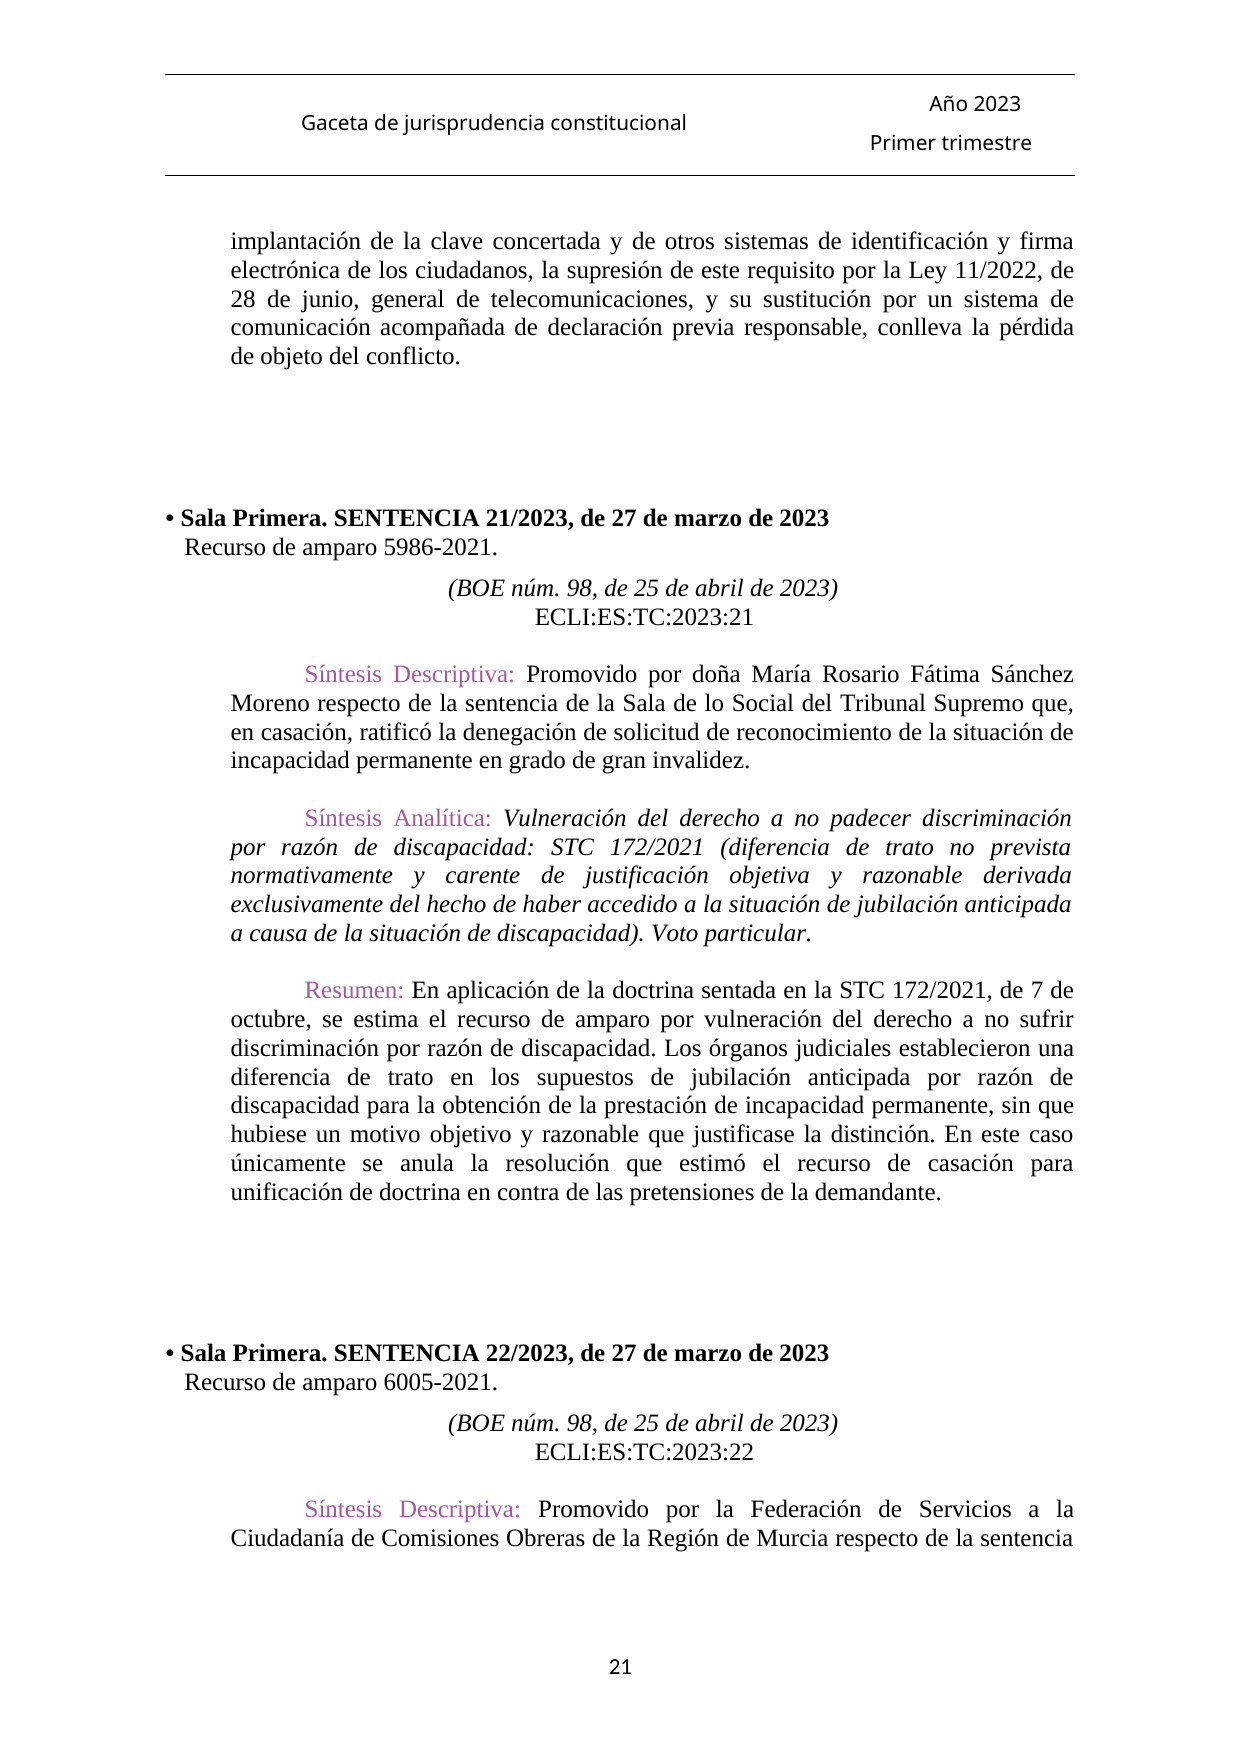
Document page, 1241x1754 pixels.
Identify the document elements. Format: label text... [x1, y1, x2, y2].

text (BOE núm. 98, de 25 de abril de 2023) [165, 573, 1075, 602]
text Síntesis Analítica: Vulneración del derecho a no padecer discriminación por razón de discapacidad: STC 172/2021 (diferencia de trato no prevista normativamente y carente de justificación objetiva y razonable derivada exclusivamente del hecho de haber accedido a la situación de jubilación anticipada a causa de la situación de discapacidad). Voto particular. [230, 803, 1075, 947]
text (BOE núm. 98, de 25 de abril de 2023) [165, 1408, 1075, 1437]
text Resumen: En aplicación de la doctrina sentada en la STC 172/2021, de 7 de octubre, se estima el recurso de amparo por vulneración del derecho a no sufrir discriminación por razón de discapacidad. Los órganos judiciales establecieron una diferencia de trato en los supuestos de jubilación anticipada por razón de discapacidad para la obtención de la prestación de incapacidad permanente, sin que hubiese un motivo objetivo y razonable que justificase la distinción. En este caso únicamente se anula la resolución que estimó el recurso de casación para unificación de doctrina en contra de las pretensiones de la demandante. [230, 975, 1075, 1205]
text Recurso de amparo 5986-2021. [165, 532, 1075, 560]
text Síntesis Descriptiva: Promovido por doña María Rosario Fátima Sánchez Moreno respecto de la sentencia de la Sala de lo Social del Tribunal Supremo que, en casación, ratificó la denegación de solicitud de reconocimiento de la situación de incapacidad permanente en grado de gran invalidez. [230, 659, 1075, 774]
text ECLI:ES:TC:2023:22 [165, 1437, 1075, 1466]
text • Sala Primera. SENTENCIA 22/2023, de 27 de marzo de 2023 [165, 1338, 1075, 1367]
text • Sala Primera. SENTENCIA 21/2023, de 27 de marzo de 2023 [165, 503, 1075, 532]
text Recurso de amparo 6005-2021. [165, 1367, 1075, 1396]
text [230, 226, 1075, 370]
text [230, 1494, 1075, 1552]
text ECLI:ES:TC:2023:21 [165, 602, 1075, 630]
